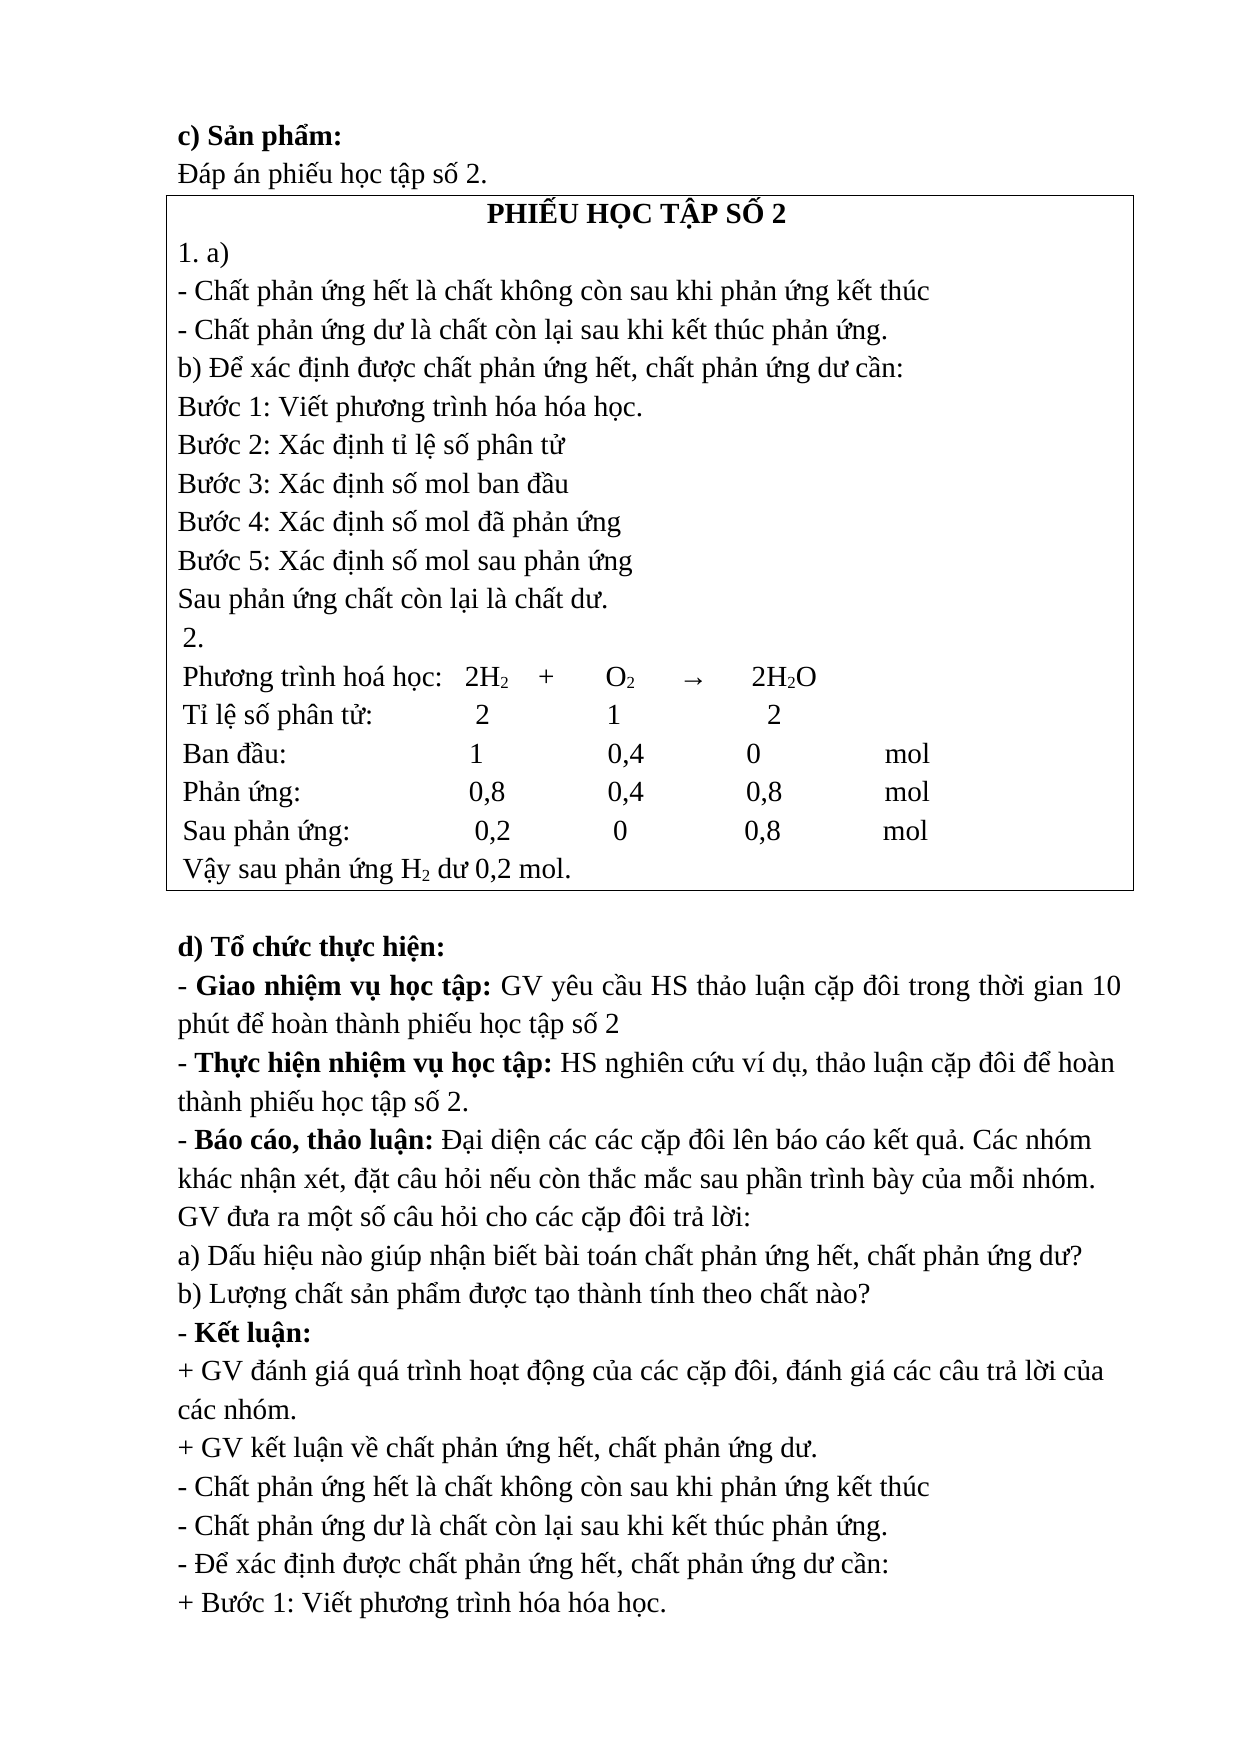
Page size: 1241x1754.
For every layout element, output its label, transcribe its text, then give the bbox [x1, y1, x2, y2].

text c) Sản phẩm: [177, 118, 1122, 152]
table_header PHIẾU HỌC TẬP SỐ 2 1. a) - Chất phản ứng hết là chất không còn sau khi phản ứng kết thúc - Chất phản ứng dư là chất còn lại sau khi kết thúc phản ứng. b) Để xác định được chất phản ứng hết, chất phản ứng dư cần: Bước 1: Viết phương trình hóa hóa học. Bước 2: Xác định tỉ lệ số phân tử Bước 3: Xác định số mol ban đầu Bước 4: Xác định số mol đã phản ứng Bước 5: Xác định số mol sau phản ứng Sau phản ứng chất còn lại là chất dư. 2. Phương trình hoá học: 2H2 + O2 → 2H2O Tỉ lệ số phân tử: 2 1 2 Ban đầu: 1 0,4 0 mol Phản ứng: 0,8 0,4 0,8 mol Sau phản ứng: 0,2 0 0,8 mol Vậy sau phản ứng H2 dư 0,2 mol. [167, 196, 1133, 890]
text a) Dấu hiệu nào giúp nhận biết bài toán chất phản ứng hết, chất phản ứng dư? [177, 1238, 1122, 1271]
text d) Tổ chức thực hiện: [177, 929, 1122, 963]
text + Bước 1: Viết phương trình hóa hóa học. [177, 1585, 1096, 1618]
text - Chất phản ứng hết là chất không còn sau khi phản ứng kết thúc [177, 1469, 1096, 1503]
text - Để xác định được chất phản ứng hết, chất phản ứng dư cần: [177, 1546, 1096, 1580]
text + GV đánh giá quá trình hoạt động của các cặp đôi, đánh giá các câu trả lời của các nhóm. [177, 1353, 1122, 1426]
text - Chất phản ứng dư là chất còn lại sau khi kết thúc phản ứng. [177, 1508, 1096, 1541]
text - Kết luận: [177, 1315, 1122, 1348]
text Đáp án phiếu học tập số 2. [177, 157, 1096, 190]
text b) Lượng chất sản phẩm được tạo thành tính theo chất nào? [177, 1276, 1122, 1310]
text - Thực hiện nhiệm vụ học tập: HS nghiên cứu ví dụ, thảo luận cặp đôi để hoàn thành phiếu học tập số 2. [177, 1045, 1122, 1117]
text - Giao nhiệm vụ học tập: GV yêu cầu HS thảo luận cặp đôi trong thời gian 10 phút để hoàn thành phiếu học tập số 2 [177, 968, 1122, 1040]
text - Báo cáo, thảo luận: Đại diện các các cặp đôi lên báo cáo kết quả. Các nhóm khác nhận xét, đặt câu hỏi nếu còn thắc mắc sau phần trình bày của mỗi nhóm. [177, 1122, 1122, 1194]
text GV đưa ra một số câu hỏi cho các cặp đôi trả lời: [177, 1199, 1122, 1233]
text + GV kết luận về chất phản ứng hết, chất phản ứng dư. [177, 1431, 1096, 1464]
